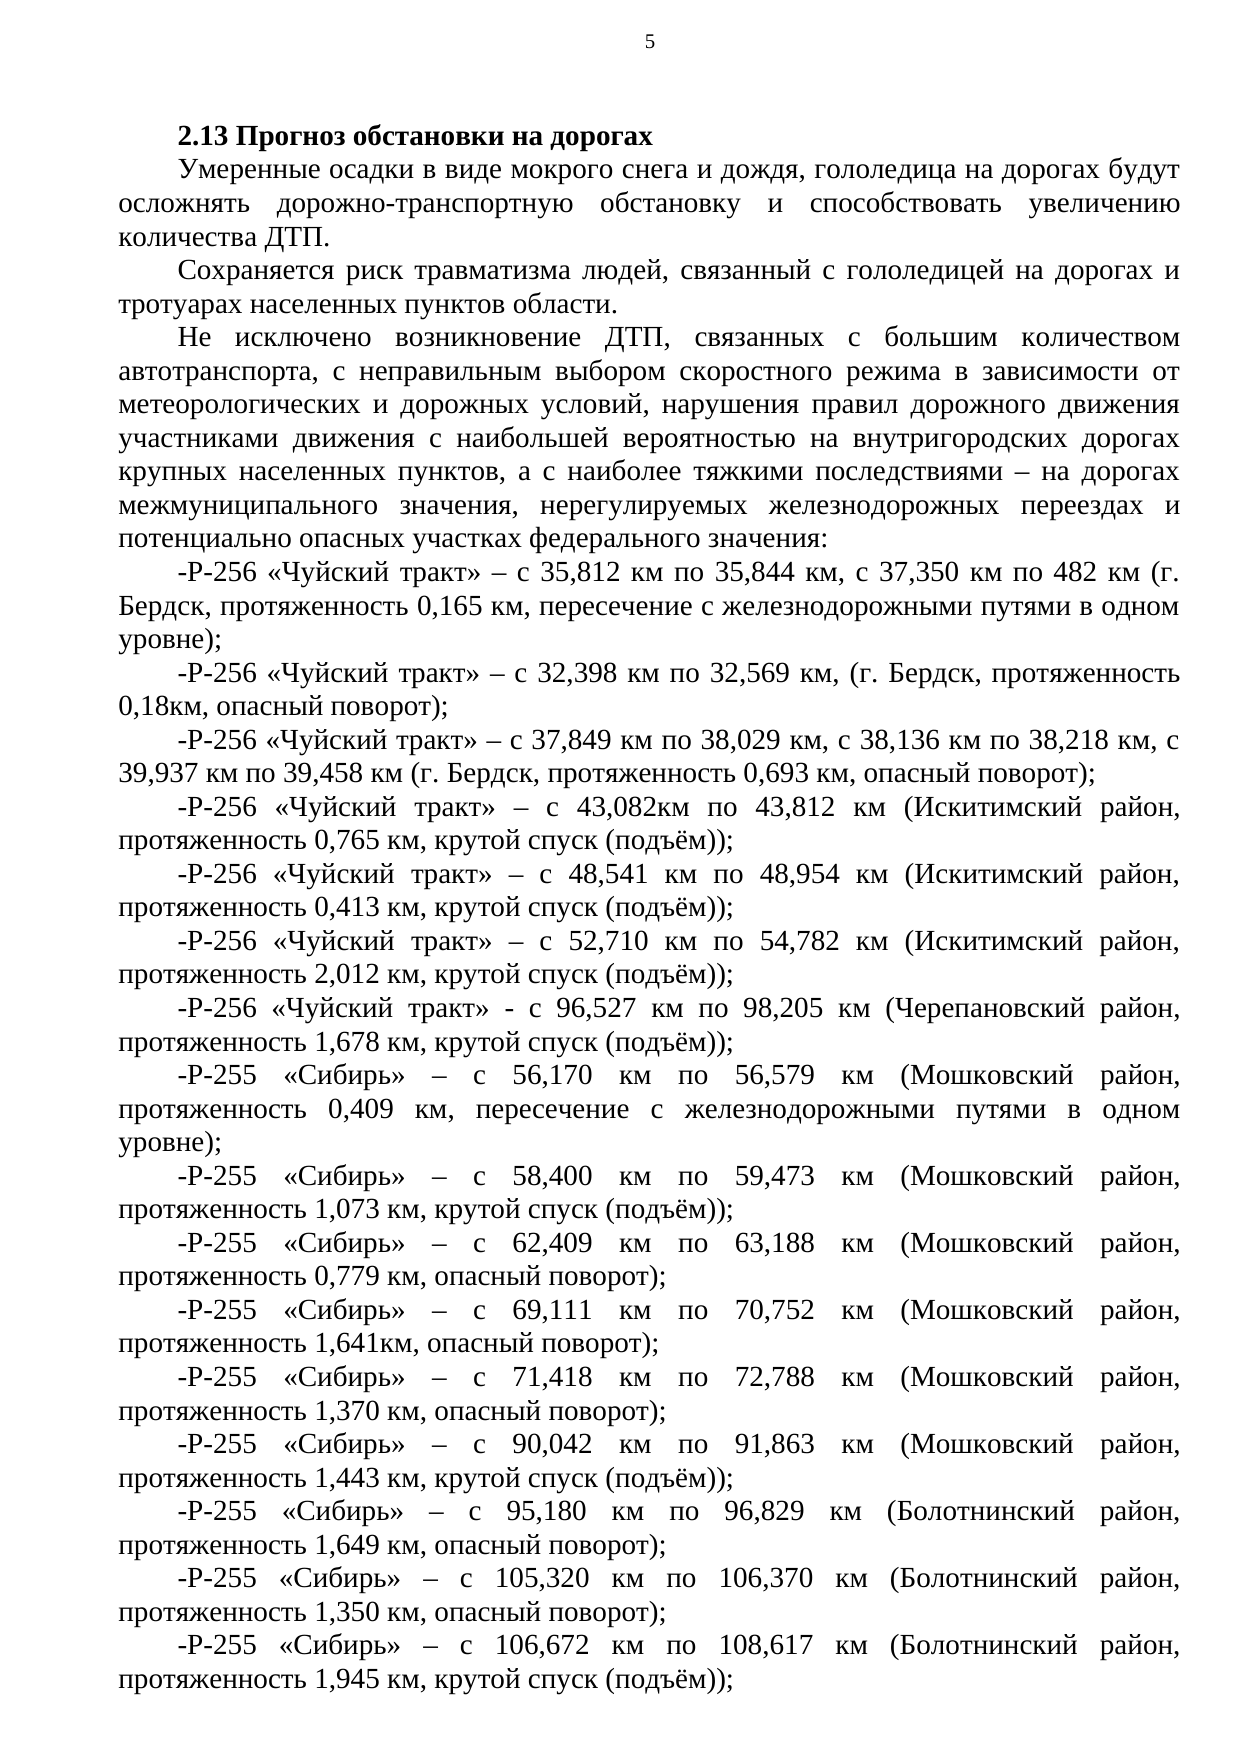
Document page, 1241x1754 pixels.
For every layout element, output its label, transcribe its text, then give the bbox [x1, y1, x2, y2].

text -Р-256 «Чуйский тракт» – с 32,398 км по 32,569 км, (г. Бердск, протяженность 0,18км, опасный поворот); [118, 655, 1181, 722]
text -Р-256 «Чуйский тракт» - с 96,527 км по 98,205 км (Черепановский район, протяженность 1,678 км, крутой спуск (подъём)); [118, 990, 1181, 1057]
text -Р-255 «Сибирь» – с 106,672 км по 108,617 км (Болотнинский район, протяженность 1,945 км, крутой спуск (подъём)); [118, 1627, 1181, 1694]
text -Р-256 «Чуйский тракт» – с 43,082км по 43,812 км (Искитимский район, протяженность 0,765 км, крутой спуск (подъём)); [118, 789, 1181, 856]
text -Р-255 «Сибирь» – с 90,042 км по 91,863 км (Мошковский район, протяженность 1,443 км, крутой спуск (подъём)); [118, 1426, 1181, 1493]
text Умеренные осадки в виде мокрого снега и дождя, гололедица на дорогах будут осложнять дорожно-транспортную обстановку и способствовать увеличению количества ДТП. [118, 152, 1181, 252]
text -Р-255 «Сибирь» – с 62,409 км по 63,188 км (Мошковский район, протяженность 0,779 км, опасный поворот); [118, 1225, 1181, 1292]
text 2.13 Прогноз обстановки на дорогах [118, 118, 1181, 152]
text -Р-256 «Чуйский тракт» – с 48,541 км по 48,954 км (Искитимский район, протяженность 0,413 км, крутой спуск (подъём)); [118, 856, 1181, 923]
text -Р-256 «Чуйский тракт» – с 37,849 км по 38,029 км, с 38,136 км по 38,218 км, с 39,937 км по 39,458 км (г. Бердск, протяженность 0,693 км, опасный поворот); [118, 722, 1181, 789]
text -Р-255 «Сибирь» – с 69,111 км по 70,752 км (Мошковский район, протяженность 1,641км, опасный поворот); [118, 1292, 1181, 1359]
text -Р-256 «Чуйский тракт» – с 52,710 км по 54,782 км (Искитимский район, протяженность 2,012 км, крутой спуск (подъём)); [118, 923, 1181, 990]
text -Р-255 «Сибирь» – с 58,400 км по 59,473 км (Мошковский район, протяженность 1,073 км, крутой спуск (подъём)); [118, 1158, 1181, 1225]
text -Р-255 «Сибирь» – с 71,418 км по 72,788 км (Мошковский район, протяженность 1,370 км, опасный поворот); [118, 1359, 1181, 1426]
text Не исключено возникновение ДТП, связанных с большим количеством автотранспорта, с неправильным выбором скоростного режима в зависимости от метеорологических и дорожных условий, нарушения правил дорожного движения участниками движения с наибольшей вероятностью на внутригородских дорогах крупных населенных пунктов, а с наиболее тяжкими последствиями – на дорогах межмуниципального значения, нерегулируемых железнодорожных переездах и потенциально опасных участках федерального значения: [118, 319, 1181, 554]
text -Р-255 «Сибирь» – с 95,180 км по 96,829 км (Болотнинский район, протяженность 1,649 км, опасный поворот); [118, 1493, 1181, 1560]
text Сохраняется риск травматизма людей, связанный с гололедицей на дорогах и тротуарах населенных пунктов области. [118, 252, 1181, 319]
text -Р-256 «Чуйский тракт» – с 35,812 км по 35,844 км, с 37,350 км по 482 км (г. Бердск, протяженность 0,165 км, пересечение с железнодорожными путями в одном уровне); [118, 554, 1181, 655]
text -Р-255 «Сибирь» – с 105,320 км по 106,370 км (Болотнинский район, протяженность 1,350 км, опасный поворот); [118, 1560, 1181, 1627]
text -Р-255 «Сибирь» – с 56,170 км по 56,579 км (Мошковский район, протяженность 0,409 км, пересечение с железнодорожными путями в одном уровне); [118, 1057, 1181, 1158]
